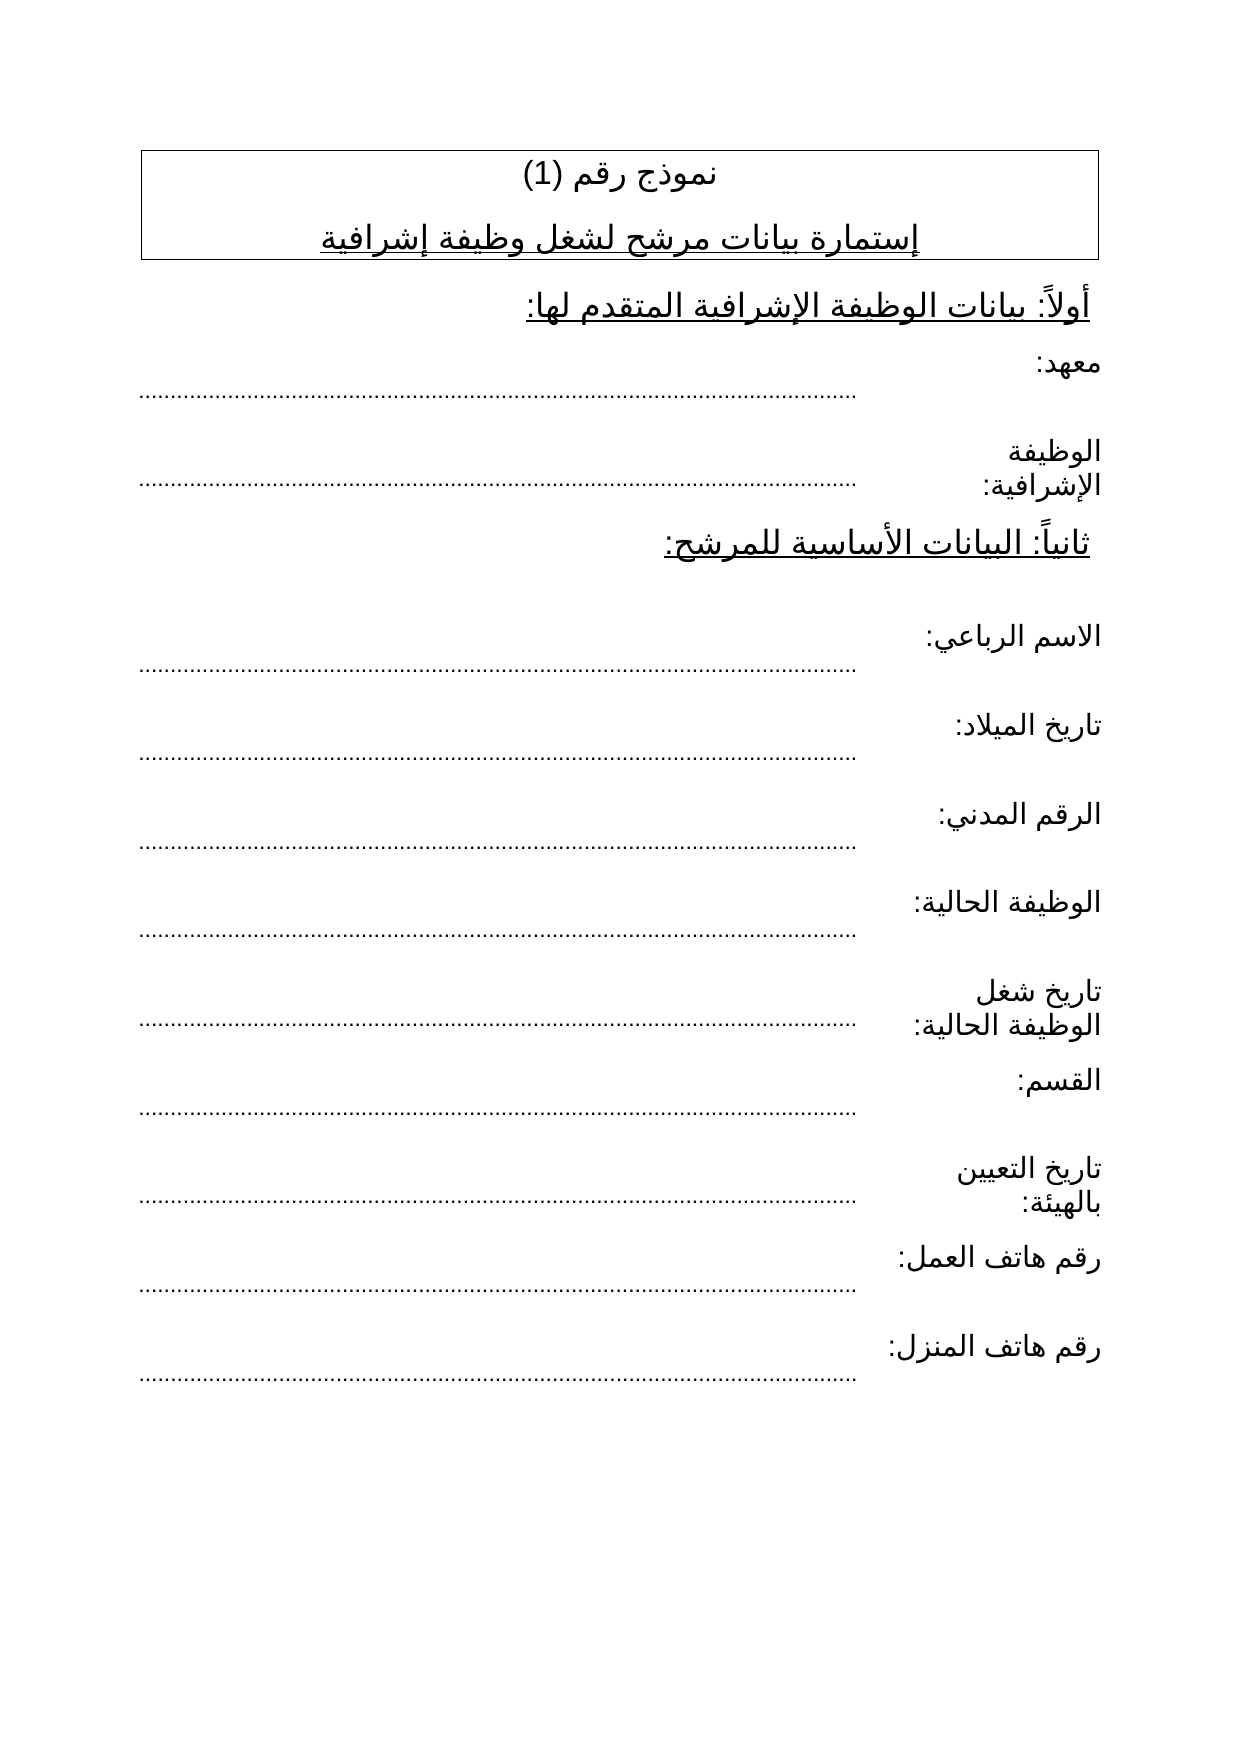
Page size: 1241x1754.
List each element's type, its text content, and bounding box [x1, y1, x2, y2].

table_header معهد: [870, 346, 1113, 434]
list أولاً: بيانات الوظيفة الإشرافية المتقدم لها: [150, 286, 1090, 325]
table_cell الوظيفة الحالية: [870, 885, 1113, 974]
table_header ................................................................................................................. [127, 346, 869, 434]
text إستمارة بيانات مرشح لشغل وظيفة إشرافية [142, 215, 1098, 259]
table_header الاسم الرباعي: [870, 619, 1113, 708]
table_cell تاريخ التعيين بالهيئة: [870, 1151, 1113, 1240]
table_cell ................................................................................................................. [127, 1240, 869, 1328]
table_cell تاريخ شغل الوظيفة الحالية: [870, 974, 1113, 1063]
table_cell ................................................................................................................. [127, 434, 869, 523]
table_cell ................................................................................................................. [127, 708, 869, 797]
table_cell ................................................................................................................. [127, 885, 869, 974]
table_cell ................................................................................................................. [127, 1151, 869, 1240]
table_cell ................................................................................................................. [127, 1063, 869, 1151]
table_cell ................................................................................................................. [127, 797, 869, 885]
table_cell رقم هاتف العمل: [870, 1240, 1113, 1328]
table_cell تاريخ الميلاد: [870, 708, 1113, 797]
table_cell القسم: [870, 1063, 1113, 1151]
table_cell ................................................................................................................. [127, 974, 869, 1063]
table_cell الوظيفة الإشرافية: [870, 434, 1113, 523]
table_header ................................................................................................................. [127, 619, 869, 708]
list ثانياً: البيانات الأساسية للمرشح: [150, 523, 1090, 561]
text نموذج رقم (1) [142, 151, 1098, 192]
table_cell ................................................................................................................. [127, 1329, 869, 1417]
table_cell الرقم المدني: [870, 797, 1113, 885]
table_cell رقم هاتف المنزل: [870, 1329, 1113, 1417]
